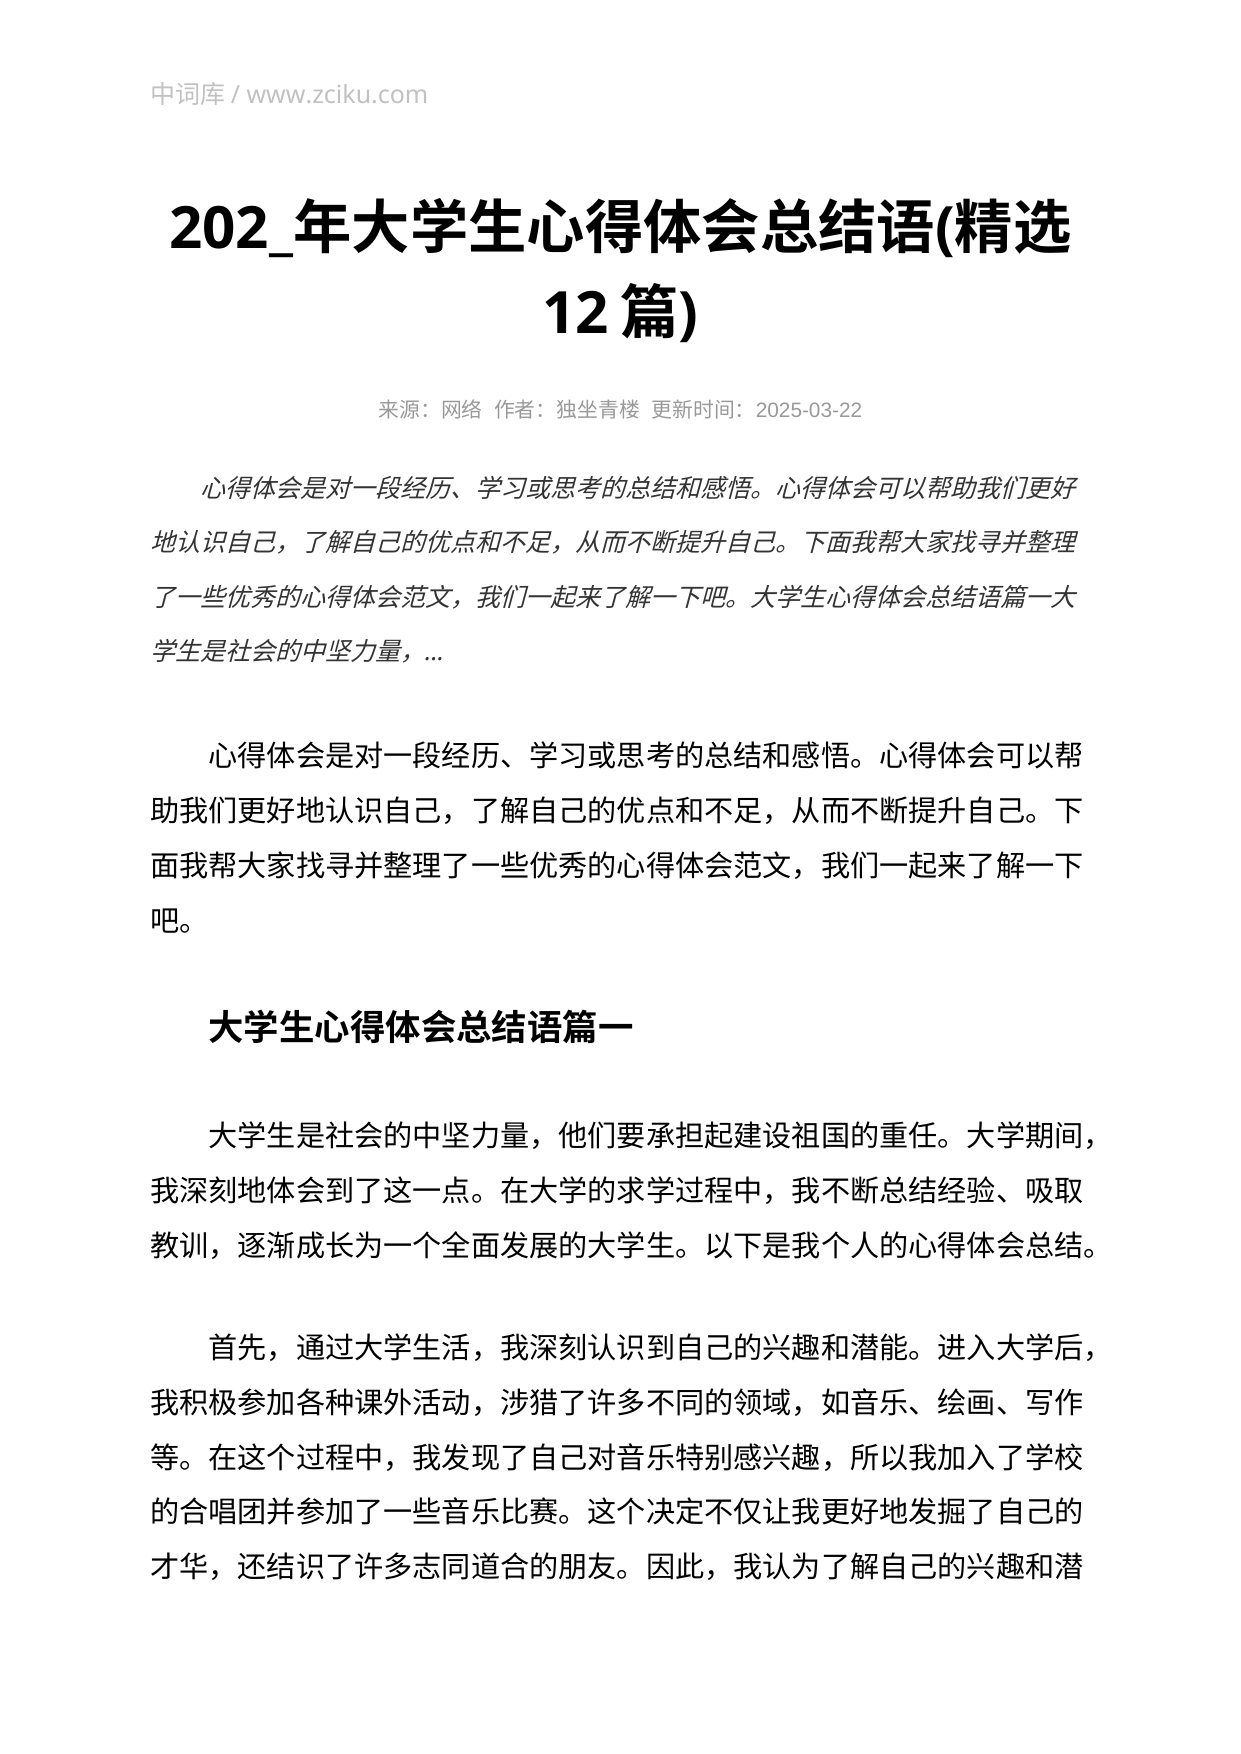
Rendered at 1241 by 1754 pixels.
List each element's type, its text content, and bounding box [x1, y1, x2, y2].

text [150, 1324, 1090, 1586]
text 心得体会是对一段经历、学习或思考的总结和感悟。心得体会可以帮助我们更好地认识自己，了解自己的优点和不足，从而不断提升自己。下面我帮大家找寻并整理了一些优秀的心得体会范文，我们一起来了解一下吧。 [150, 733, 1090, 940]
text 大学生是社会的中坚力量，他们要承担起建设祖国的重任。大学期间，我深刻地体会到了这一点。在大学的求学过程中，我不断总结经验、吸取教训，逐渐成长为一个全面发展的大学生。以下是我个人的心得体会总结。 [150, 1113, 1090, 1265]
subtitle 202_年大学生心得体会总结语(精选12篇) [150, 181, 1090, 351]
text 心得体会是对一段经历、学习或思考的总结和感悟。心得体会可以帮助我们更好地认识自己，了解自己的优点和不足，从而不断提升自己。下面我帮大家找寻并整理了一些优秀的心得体会范文，我们一起来了解一下吧。大学生心得体会总结语篇一大学生是社会的中坚力量，... [150, 468, 1090, 668]
text 来源：网络 作者：独坐青楼 更新时间：2025-03-22 [150, 398, 1090, 422]
text 大学生心得体会总结语篇一 [150, 999, 1090, 1051]
